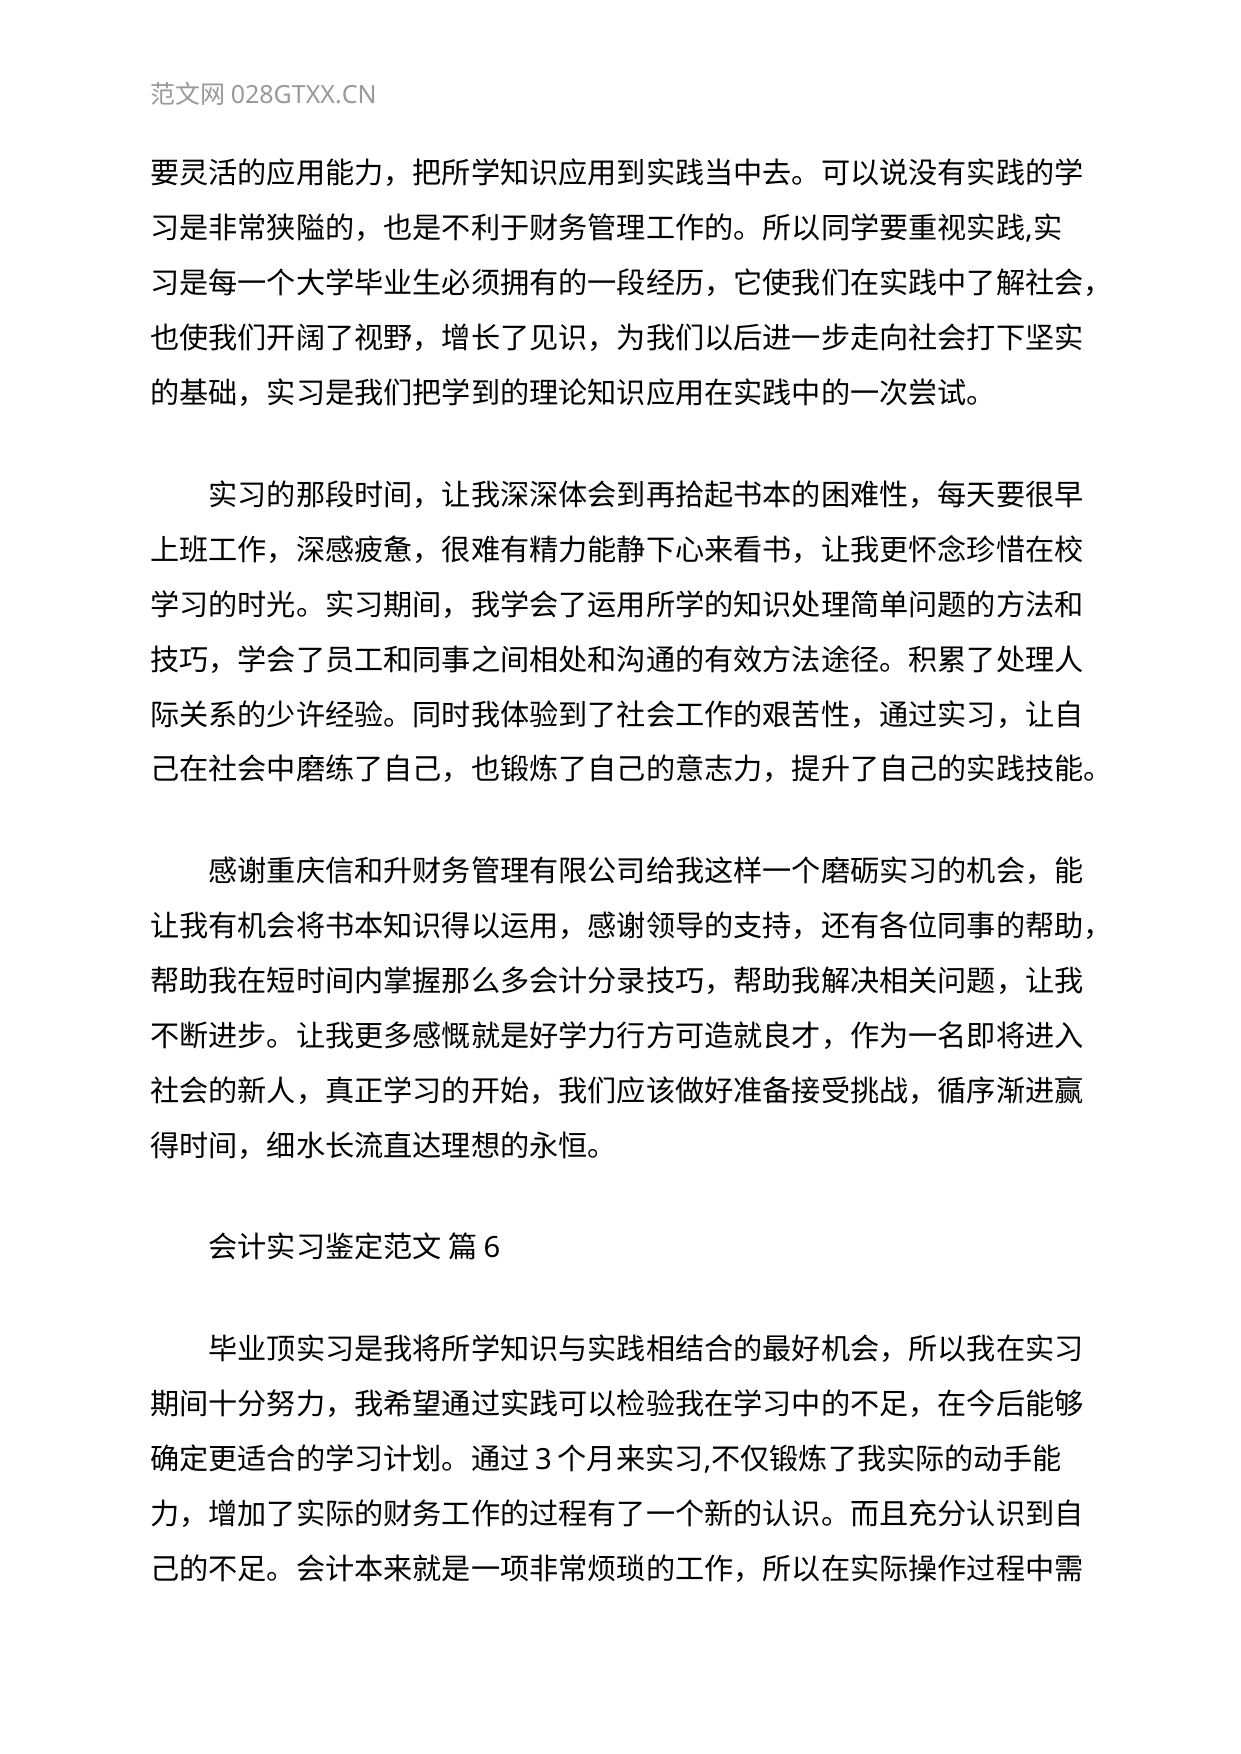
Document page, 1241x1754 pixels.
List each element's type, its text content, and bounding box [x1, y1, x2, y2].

text 会计实习鉴定范文 篇6 [150, 1224, 1090, 1266]
text 实习的那段时间，让我深深体会到再拾起书本的困难性，每天要很早上班工作，深感疲惫，很难有精力能静下心来看书，让我更怀念珍惜在校学习的时光。实习期间，我学会了运用所学的知识处理简单问题的方法和技巧，学会了员工和同事之间相处和沟通的有效方法途径。积累了处理人际关系的少许经验。同时我体验到了社会工作的艰苦性，通过实习，让自己在社会中磨练了自己，也锻炼了自己的意志力，提升了自己的实践技能。 [150, 471, 1090, 788]
text 感谢重庆信和升财务管理有限公司给我这样一个磨砺实习的机会，能让我有机会将书本知识得以运用，感谢领导的支持，还有各位同事的帮助，帮助我在短时间内掌握那么多会计分录技巧，帮助我解决相关问题，让我不断进步。让我更多感慨就是好学力行方可造就良才，作为一名即将进入社会的新人，真正学习的开始，我们应该做好准备接受挑战，循序渐进赢得时间，细水长流直达理想的永恒。 [150, 848, 1090, 1164]
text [150, 1326, 1090, 1588]
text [150, 150, 1090, 412]
